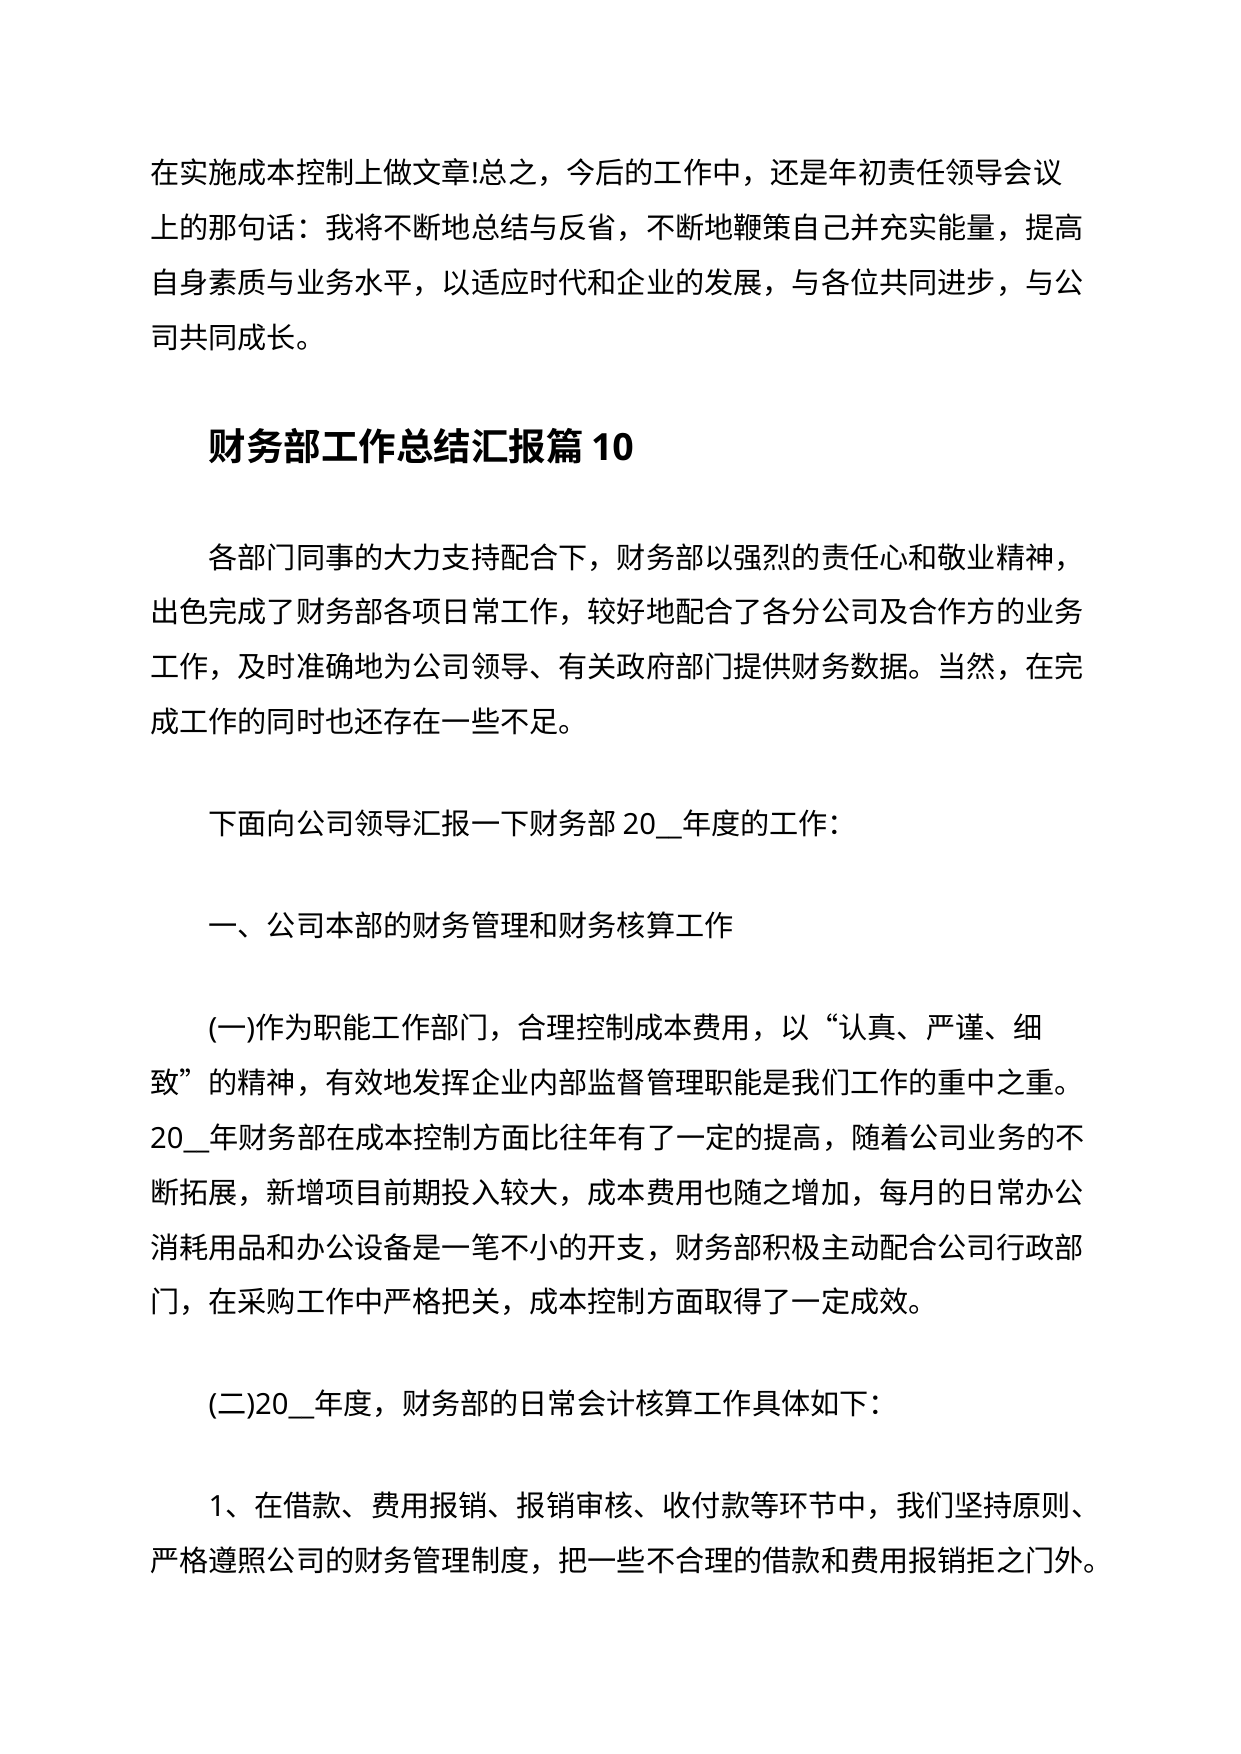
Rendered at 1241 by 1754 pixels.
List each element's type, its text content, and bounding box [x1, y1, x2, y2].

text (一)作为职能工作部门，合理控制成本费用，以“认真、严谨、细致”的精神，有效地发挥企业内部监督管理职能是我们工作的重中之重。20__年财务部在成本控制方面比往年有了一定的提高，随着公司业务的不断拓展，新增项目前期投入较大，成本费用也随之增加，每月的日常办公消耗用品和办公设备是一笔不小的开支，财务部积极主动配合公司行政部门，在采购工作中严格把关，成本控制方面取得了一定成效。 [150, 1004, 1090, 1321]
text 各部门同事的大力支持配合下，财务部以强烈的责任心和敬业精神，出色完成了财务部各项日常工作，较好地配合了各分公司及合作方的业务工作，及时准确地为公司领导、有关政府部门提供财务数据。当然，在完成工作的同时也还存在一些不足。 [150, 534, 1090, 741]
text (二)20__年度，财务部的日常会计核算工作具体如下： [150, 1381, 1090, 1423]
text 一、公司本部的财务管理和财务核算工作 [150, 903, 1090, 945]
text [150, 150, 1090, 357]
text 1、在借款、费用报销、报销审核、收付款等环节中，我们坚持原则、严格遵照公司的财务管理制度，把一些不合理的借款和费用报销拒之门外。 [150, 1483, 1090, 1580]
text 下面向公司领导汇报一下财务部20__年度的工作： [150, 801, 1090, 843]
text 财务部工作总结汇报篇10 [150, 417, 1090, 471]
